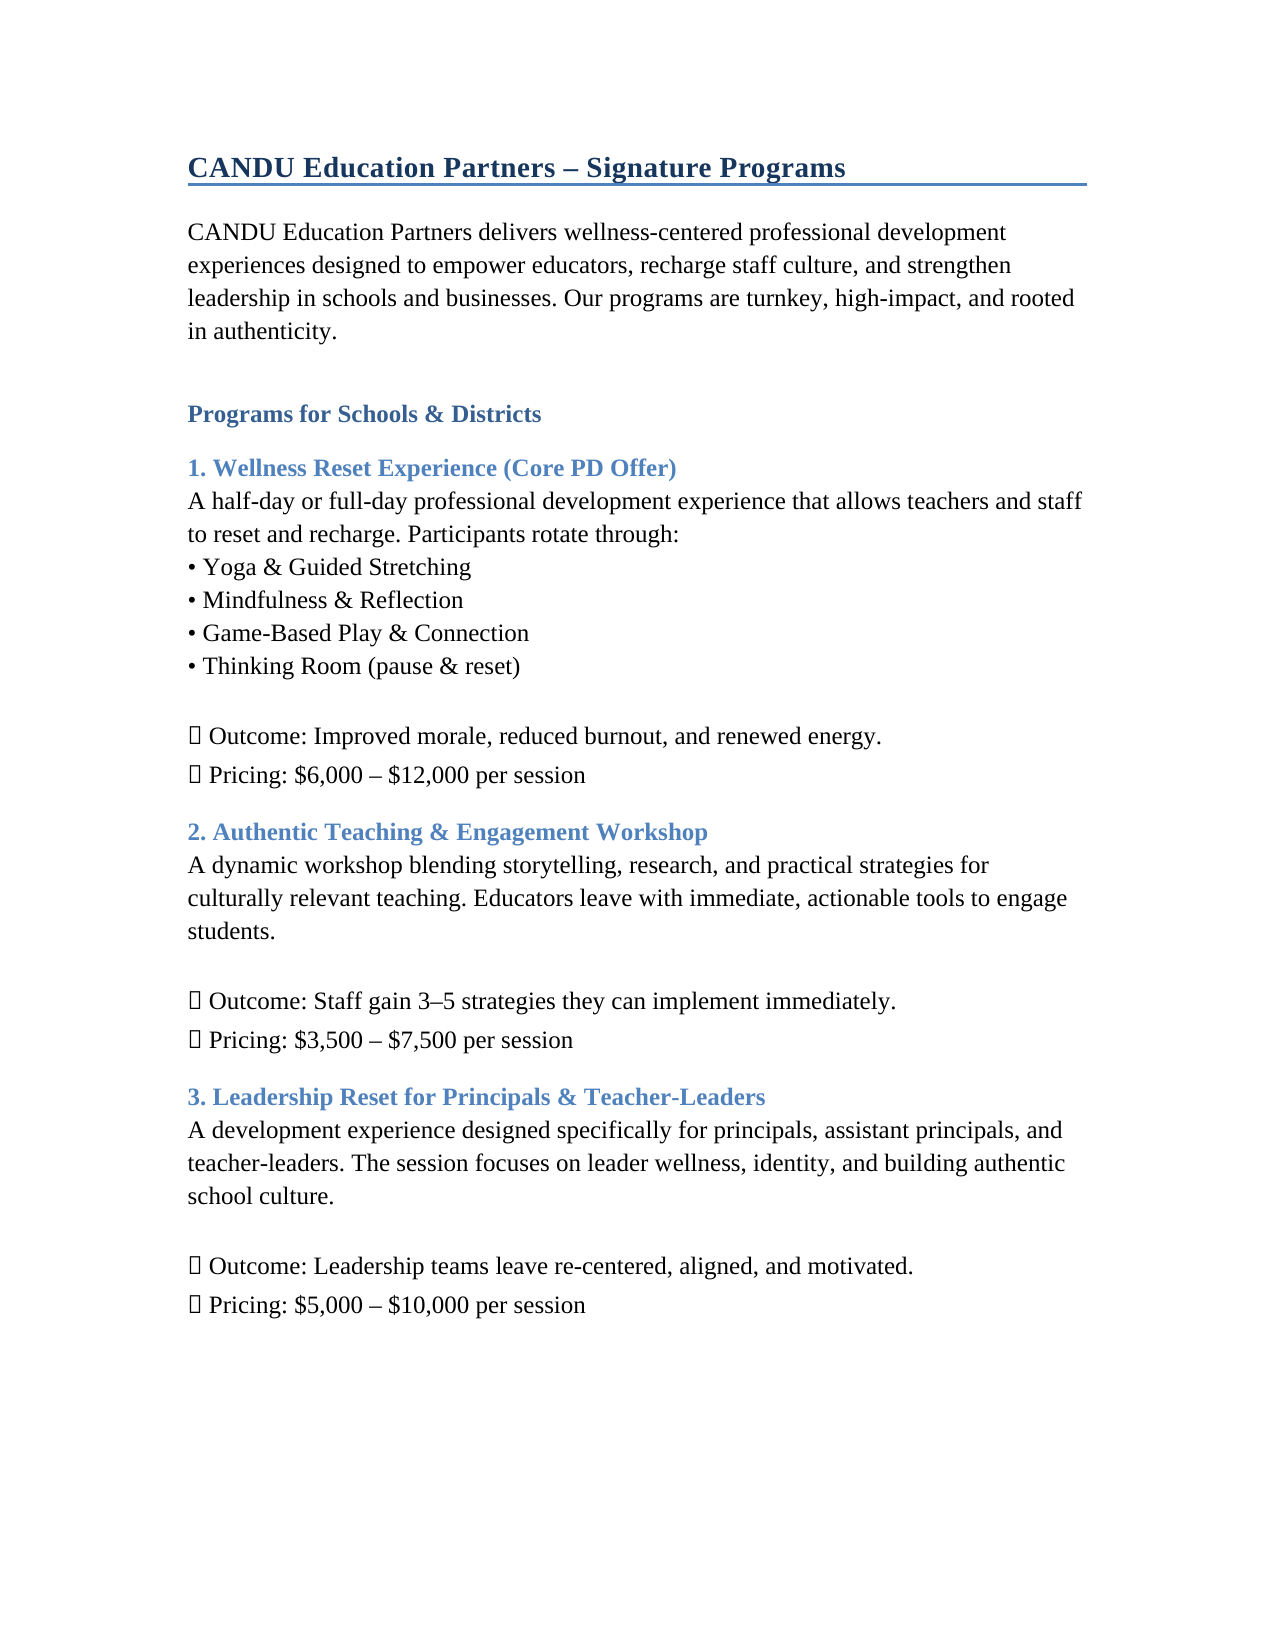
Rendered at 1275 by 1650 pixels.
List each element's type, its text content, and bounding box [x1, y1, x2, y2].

subtitle Programs for Schools & Districts [187, 399, 1087, 428]
text A development experience designed specifically for principals, assistant principals, and teacher-leaders. The session focuses on leader wellness, identity, and building authentic school culture. ✅ Outcome: Leadership teams leave re-centered, aligned, and motivated. 💲 Pricing: $5,000 – $10,000 per session [187, 1115, 1087, 1321]
text A half-day or full-day professional development experience that allows teachers and staff to reset and recharge. Participants rotate through: • Yoga & Guided Stretching • Mindfulness & Reflection • Game-Based Play & Connection • Thinking Room (pause & reset) ✅ Outcome: Improved morale, reduced burnout, and renewed energy. 💲 Pricing: $6,000 – $12,000 per session [187, 486, 1087, 791]
text CANDU Education Partners delivers wellness-centered professional development experiences designed to empower educators, recharge staff culture, and strengthen leadership in schools and businesses. Our programs are turnkey, high-impact, and rooted in authenticity. [187, 217, 1087, 345]
subtitle 1. Wellness Reset Experience (Core PD Offer) [187, 453, 1087, 482]
title CANDU Education Partners – Signature Programs [187, 150, 1087, 186]
subtitle 3. Leadership Reset for Principals & Teacher-Leaders [187, 1082, 1087, 1111]
text A dynamic workshop blending storytelling, research, and practical strategies for culturally relevant teaching. Educators leave with immediate, actionable tools to engage students. ✅ Outcome: Staff gain 3–5 strategies they can implement immediately. 💲 Pricing: $3,500 – $7,500 per session [187, 850, 1087, 1056]
subtitle 2. Authentic Teaching & Engagement Workshop [187, 817, 1087, 846]
